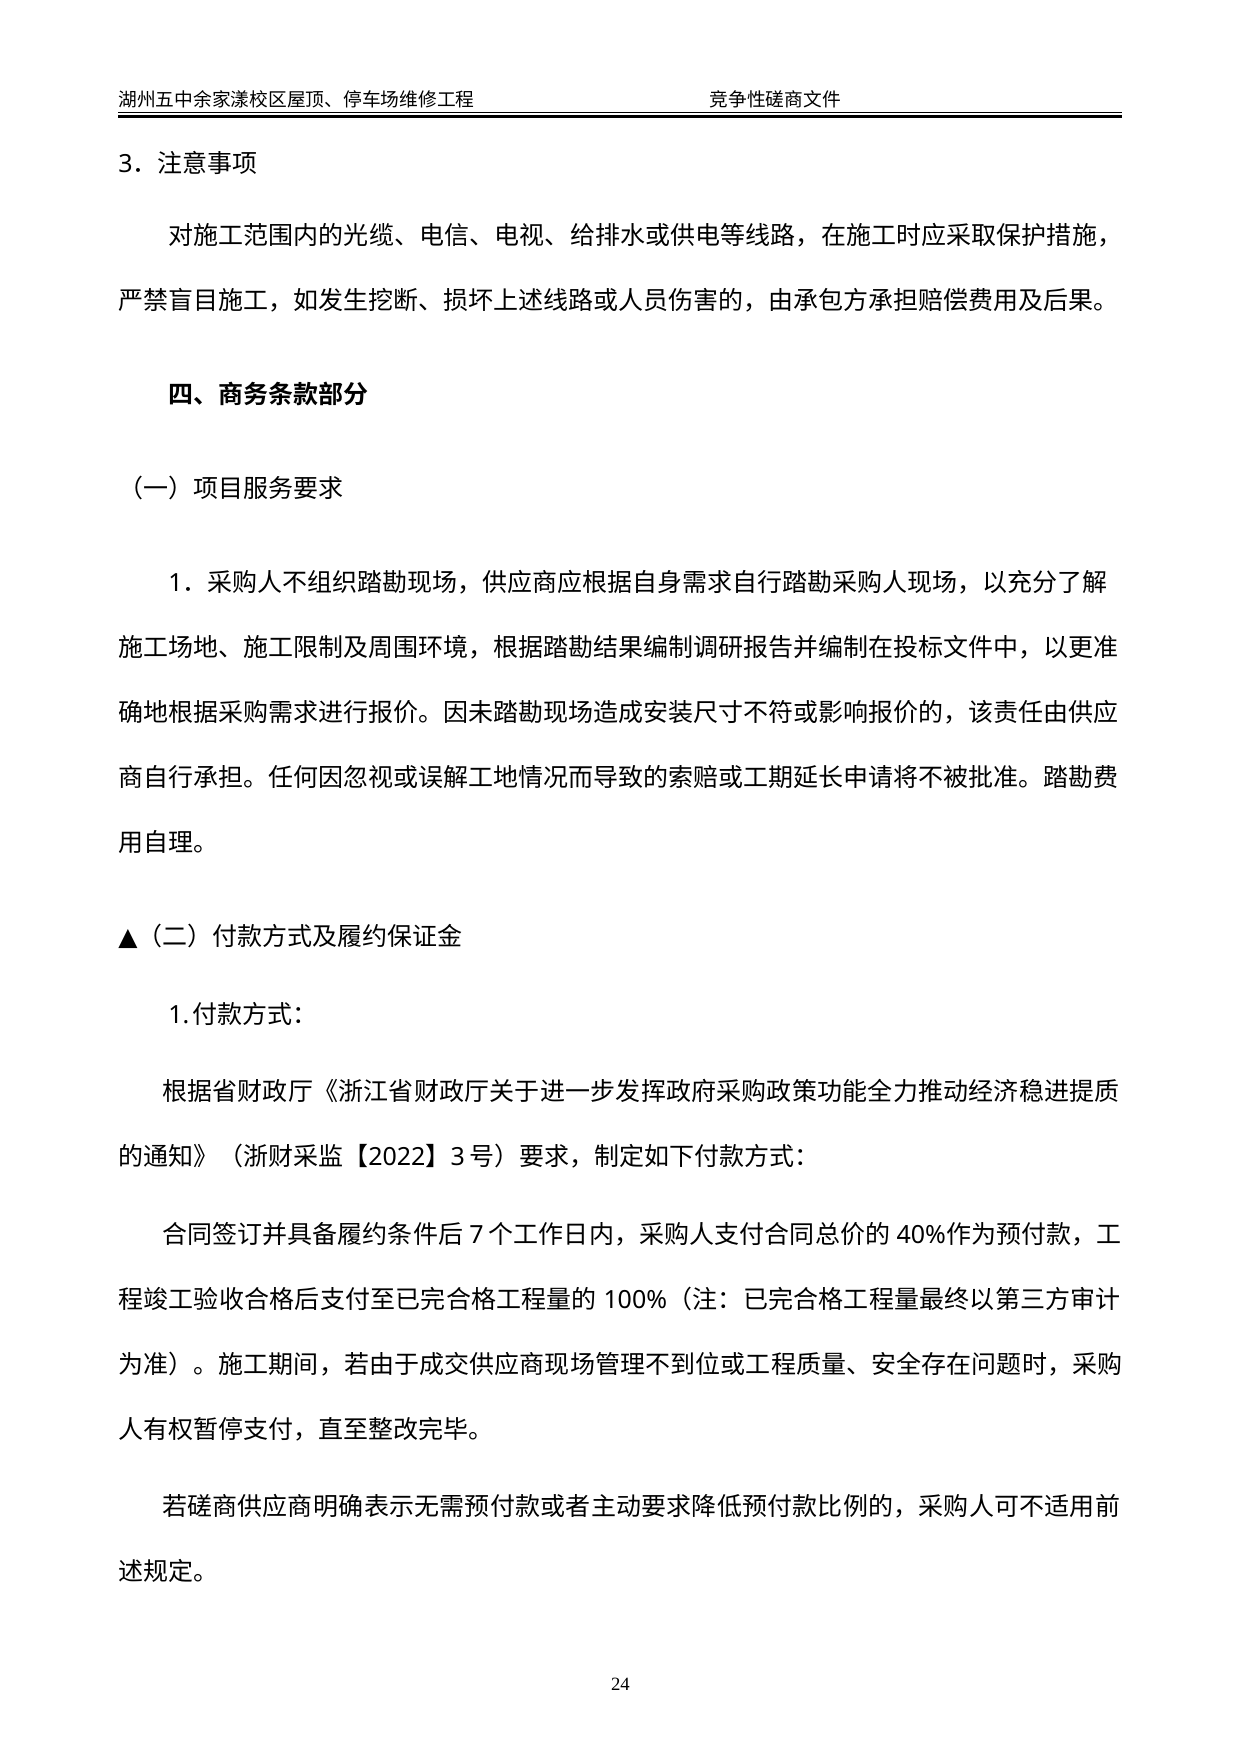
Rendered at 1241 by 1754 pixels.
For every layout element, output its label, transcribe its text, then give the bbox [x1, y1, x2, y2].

text 四、商务条款部分 [118, 360, 1122, 425]
text （一）项目服务要求 [118, 454, 1122, 519]
list 根据省财政厅《浙江省财政厅关于进一步发挥政府采购政策功能全力推动经济稳进提质的通知》（浙财采监【2022】3号）要求，制定如下付款方式： [118, 1057, 1122, 1187]
list 若磋商供应商明确表示无需预付款或者主动要求降低预付款比例的，采购人可不适用前述规定。 [118, 1472, 1122, 1602]
text 对施工范围内的光缆、电信、电视、给排水或供电等线路，在施工时应采取保护措施，严禁盲目施工，如发生挖断、损坏上述线路或人员伤害的，由承包方承担赔偿费用及后果。 [118, 201, 1122, 331]
list 合同签订并具备履约条件后7个工作日内，采购人支付合同总价的40%作为预付款，工程竣工验收合格后支付至已完合格工程量的100%（注：已完合格工程量最终以第三方审计为准）。施工期间，若由于成交供应商现场管理不到位或工程质量、安全存在问题时，采购人有权暂停支付，直至整改完毕。 [118, 1200, 1122, 1460]
text 3．注意事项 [118, 129, 1122, 194]
list 付款方式： [118, 980, 1122, 1045]
text ▲（二）付款方式及履约保证金 [118, 902, 1122, 967]
text 1．采购人不组织踏勘现场，供应商应根据自身需求自行踏勘采购人现场，以充分了解施工场地、施工限制及周围环境，根据踏勘结果编制调研报告并编制在投标文件中，以更准确地根据采购需求进行报价。因未踏勘现场造成安装尺寸不符或影响报价的，该责任由供应商自行承担。任何因忽视或误解工地情况而导致的索赔或工期延长申请将不被批准。踏勘费用自理。 [118, 548, 1122, 873]
